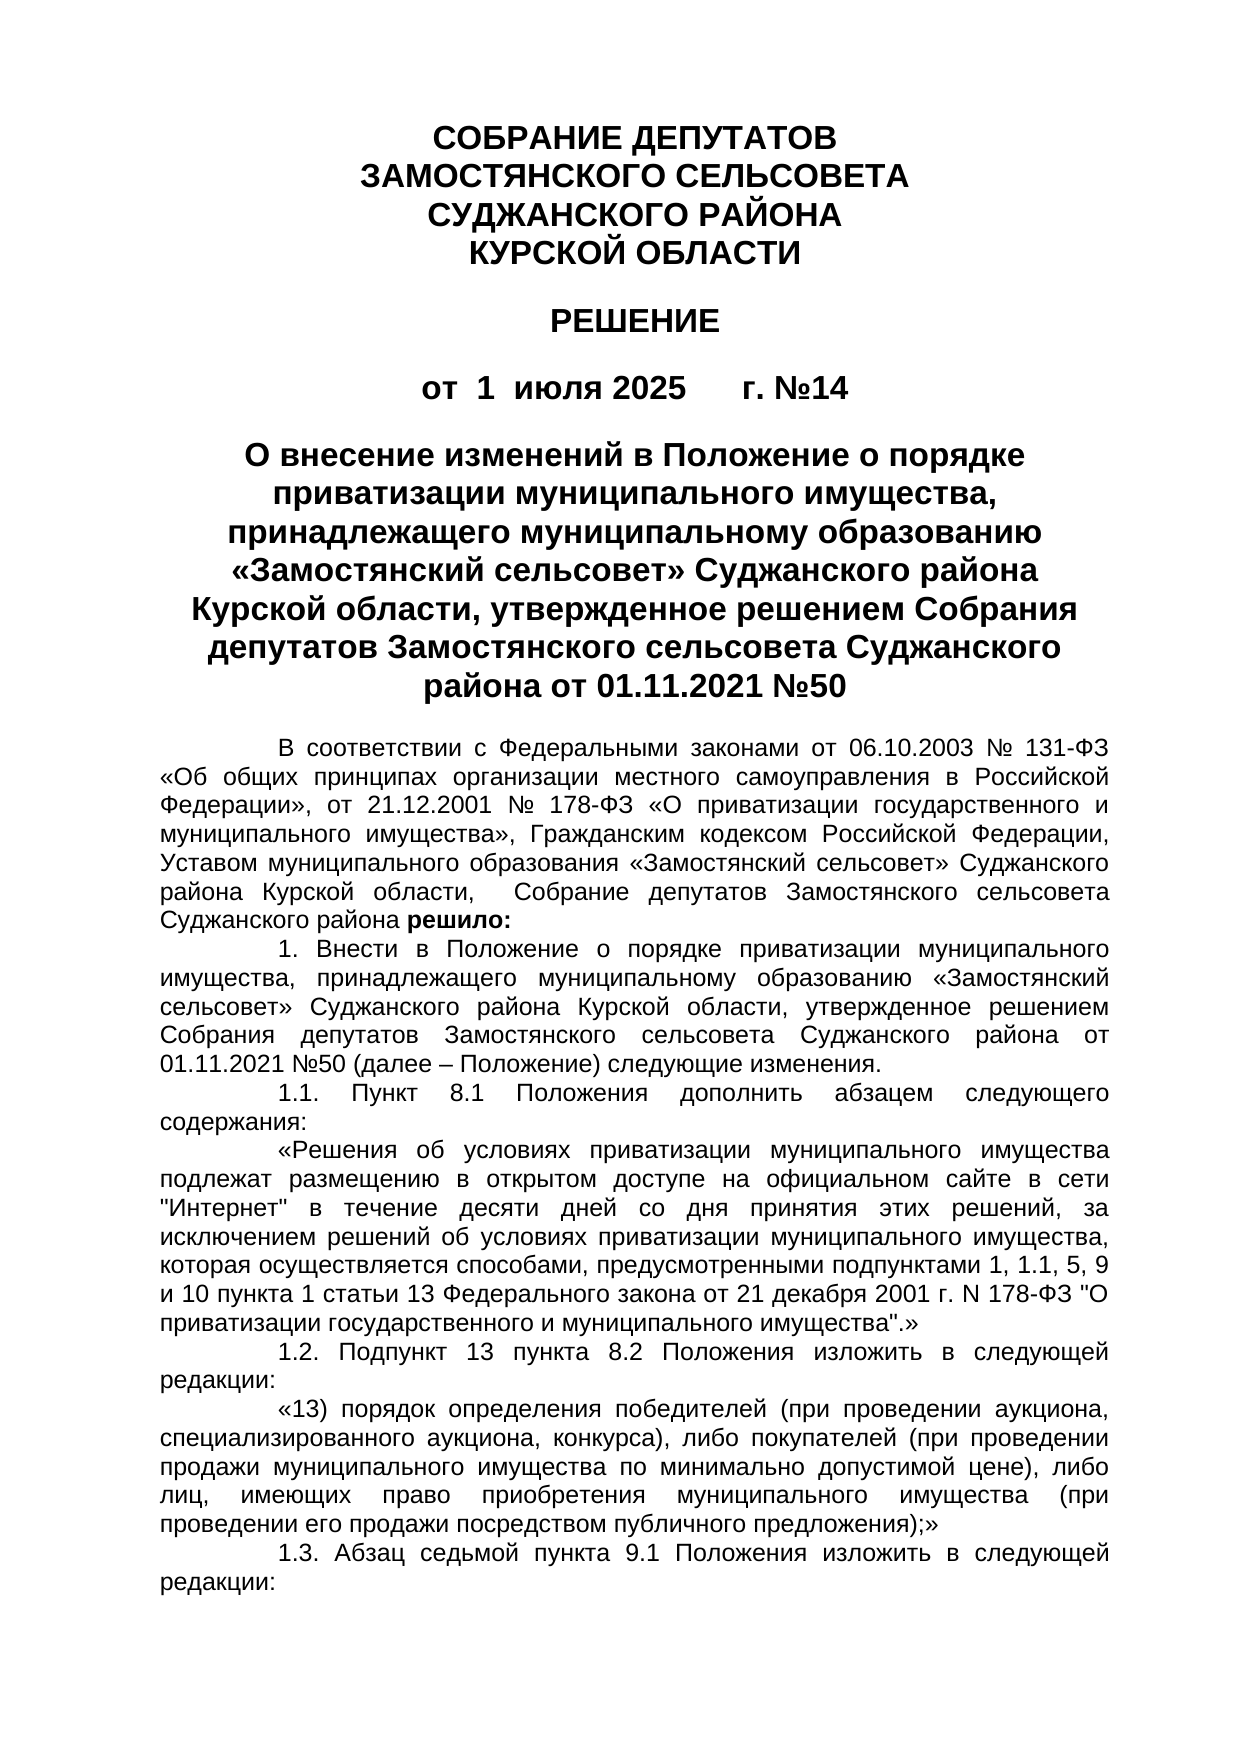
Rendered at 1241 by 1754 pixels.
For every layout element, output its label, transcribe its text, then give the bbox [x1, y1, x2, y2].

text 1.1. Пункт 8.1 Положения дополнить абзацем следующего содержания: [159, 1078, 1110, 1135]
text 1. Внести в Положение о порядке приватизации муниципального имущества, принадлежащего муниципальному образованию «Замостянский сельсовет» Суджанского района Курской области, утвержденное решением Собрания депутатов Замостянского сельсовета Суджанского района от 01.11.2021 №50 (далее – Положение) следующие изменения. [159, 934, 1110, 1078]
text 1.3. Абзац седьмой пункта 9.1 Положения изложить в следующей редакции: [159, 1538, 1110, 1595]
text «Решения об условиях приватизации муниципального имущества подлежат размещению в открытом доступе на официальном сайте в сети "Интернет" в течение десяти дней со дня принятия этих решений, за исключением решений об условиях приватизации муниципального имущества, которая осуществляется способами, предусмотренными подпунктами 1, 1.1, 5, 9 и 10 пункта 1 статьи 13 Федерального закона от 21 декабря 2001 г. N 178-ФЗ "О приватизации государственного и муниципального имущества".» [159, 1135, 1110, 1337]
text от 1 июля 2025 г. №14 [159, 368, 1110, 406]
text ЗАМОСТЯНСКОГО сельсовета [159, 157, 1110, 195]
text Собрание депутатов [159, 118, 1110, 157]
text «13) порядок определения победителей (при проведении аукциона, специализированного аукциона, конкурса), либо покупателей (при проведении продажи муниципального имущества по минимально допустимой цене), либо лиц, имеющих право приобретения муниципального имущества (при проведении его продажи посредством публичного предложения);» [159, 1394, 1110, 1538]
text В соответствии с Федеральными законами от 06.10.2003 № 131-ФЗ «Об общих принципах организации местного самоуправления в Российской Федерации», от 21.12.2001 № 178-ФЗ «О приватизации государственного и муниципального имущества», Гражданским кодексом Российской Федерации, Уставом муниципального образования «Замостянский сельсовет» Суджанского района Курской области, Собрание депутатов Замостянского сельсовета Суджанского района решило: [159, 733, 1110, 934]
text КУРСКОЙ ОБЛАСТИ [159, 233, 1110, 272]
text Суджанского района [159, 195, 1110, 233]
text О внесение изменений в Положение о порядке приватизации муниципального имущества, принадлежащего муниципальному образованию «Замостянский сельсовет» Суджанского района Курской области, утвержденное решением Собрания депутатов Замостянского сельсовета Суджанского района от 01.11.2021 №50 [159, 435, 1110, 704]
text РЕШЕНИЕ [159, 301, 1110, 339]
text 1.2. Подпункт 13 пункта 8.2 Положения изложить в следующей редакции: [159, 1337, 1110, 1394]
